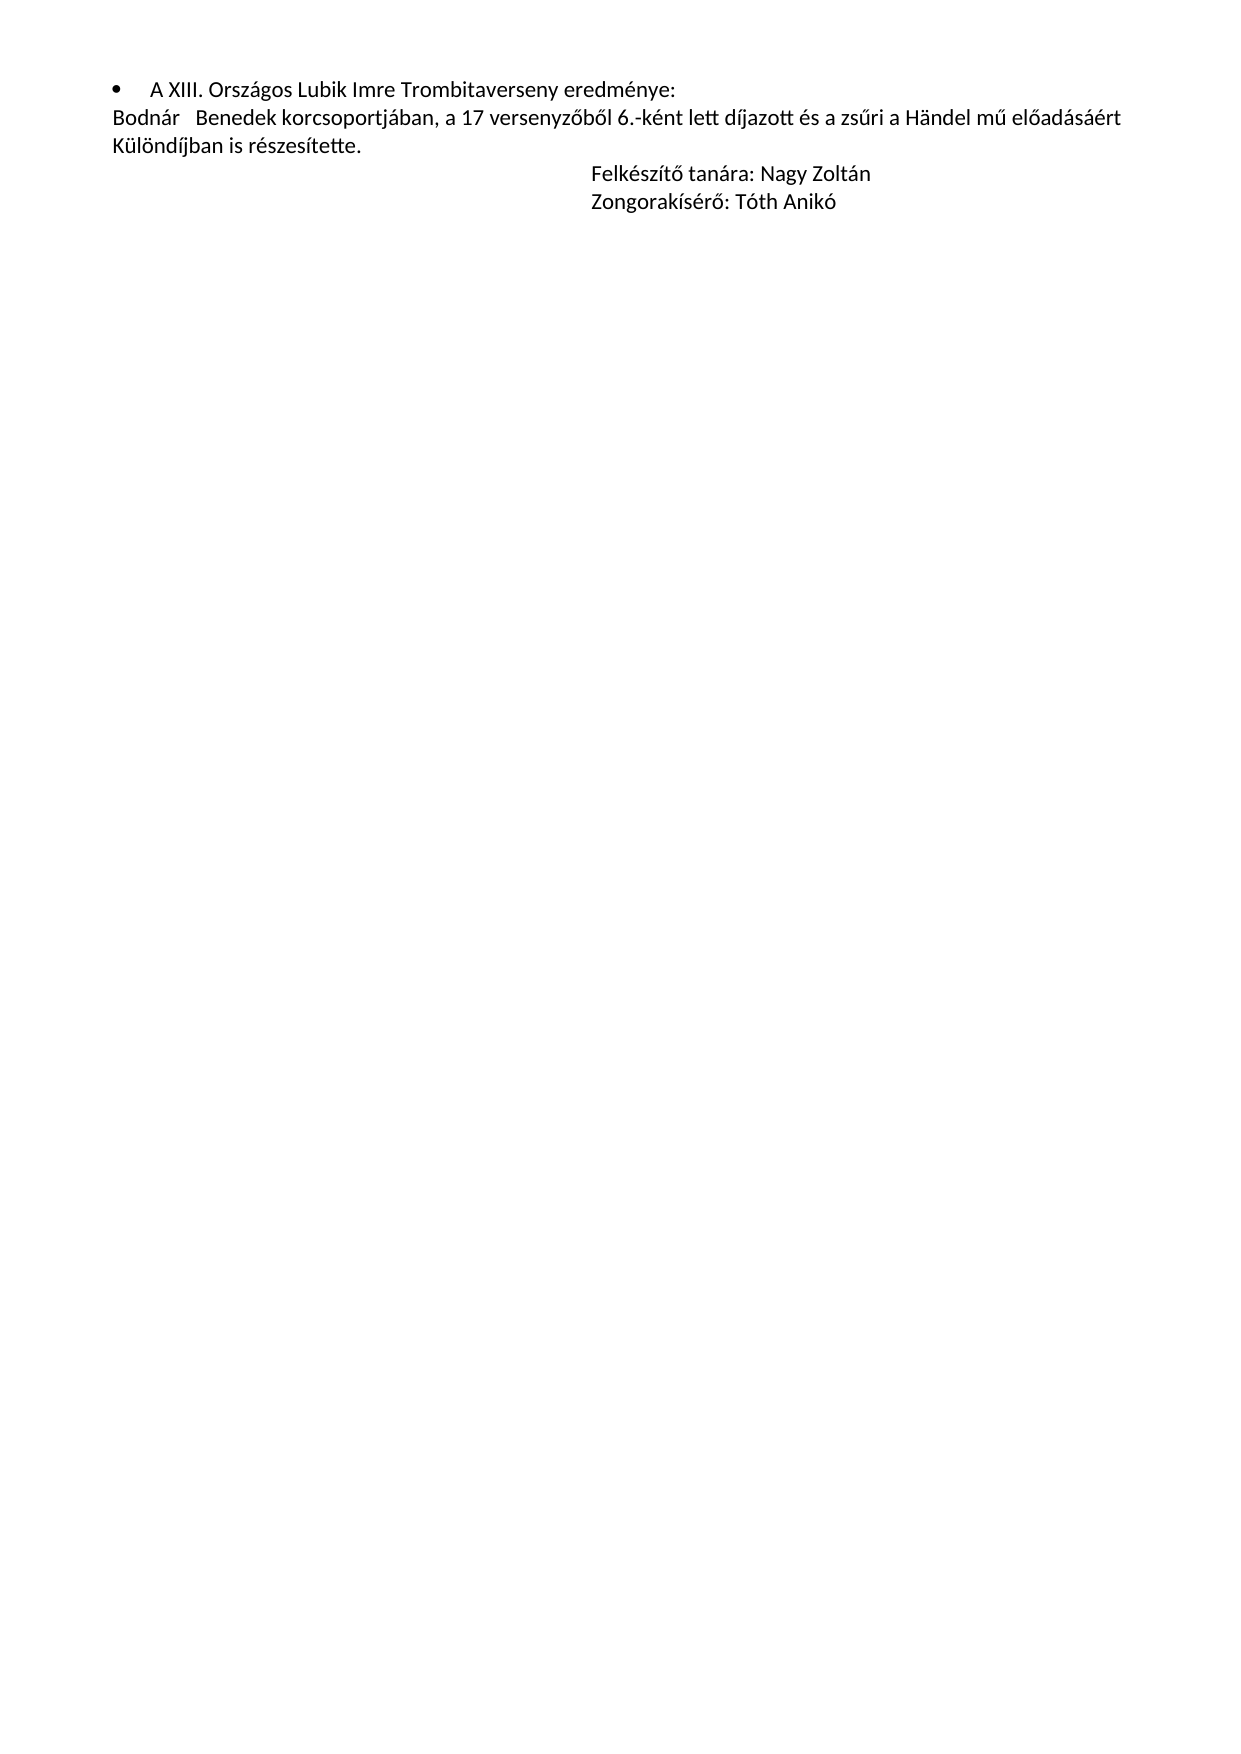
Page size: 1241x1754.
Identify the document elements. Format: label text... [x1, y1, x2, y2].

list A XIII. Országos Lubik Imre Trombitaverseny eredménye: [112, 75, 1165, 103]
text Felkészítő tanára: Nagy Zoltán [519, 159, 1165, 187]
text Zongorakísérő: Tóth Anikó [519, 187, 1165, 215]
text Bodnár Benedek korcsoportjában, a 17 versenyzőből 6.-ként lett díjazott és a zsűri a Händel mű előadásáért Különdíjban is részesítette. [112, 103, 1165, 159]
